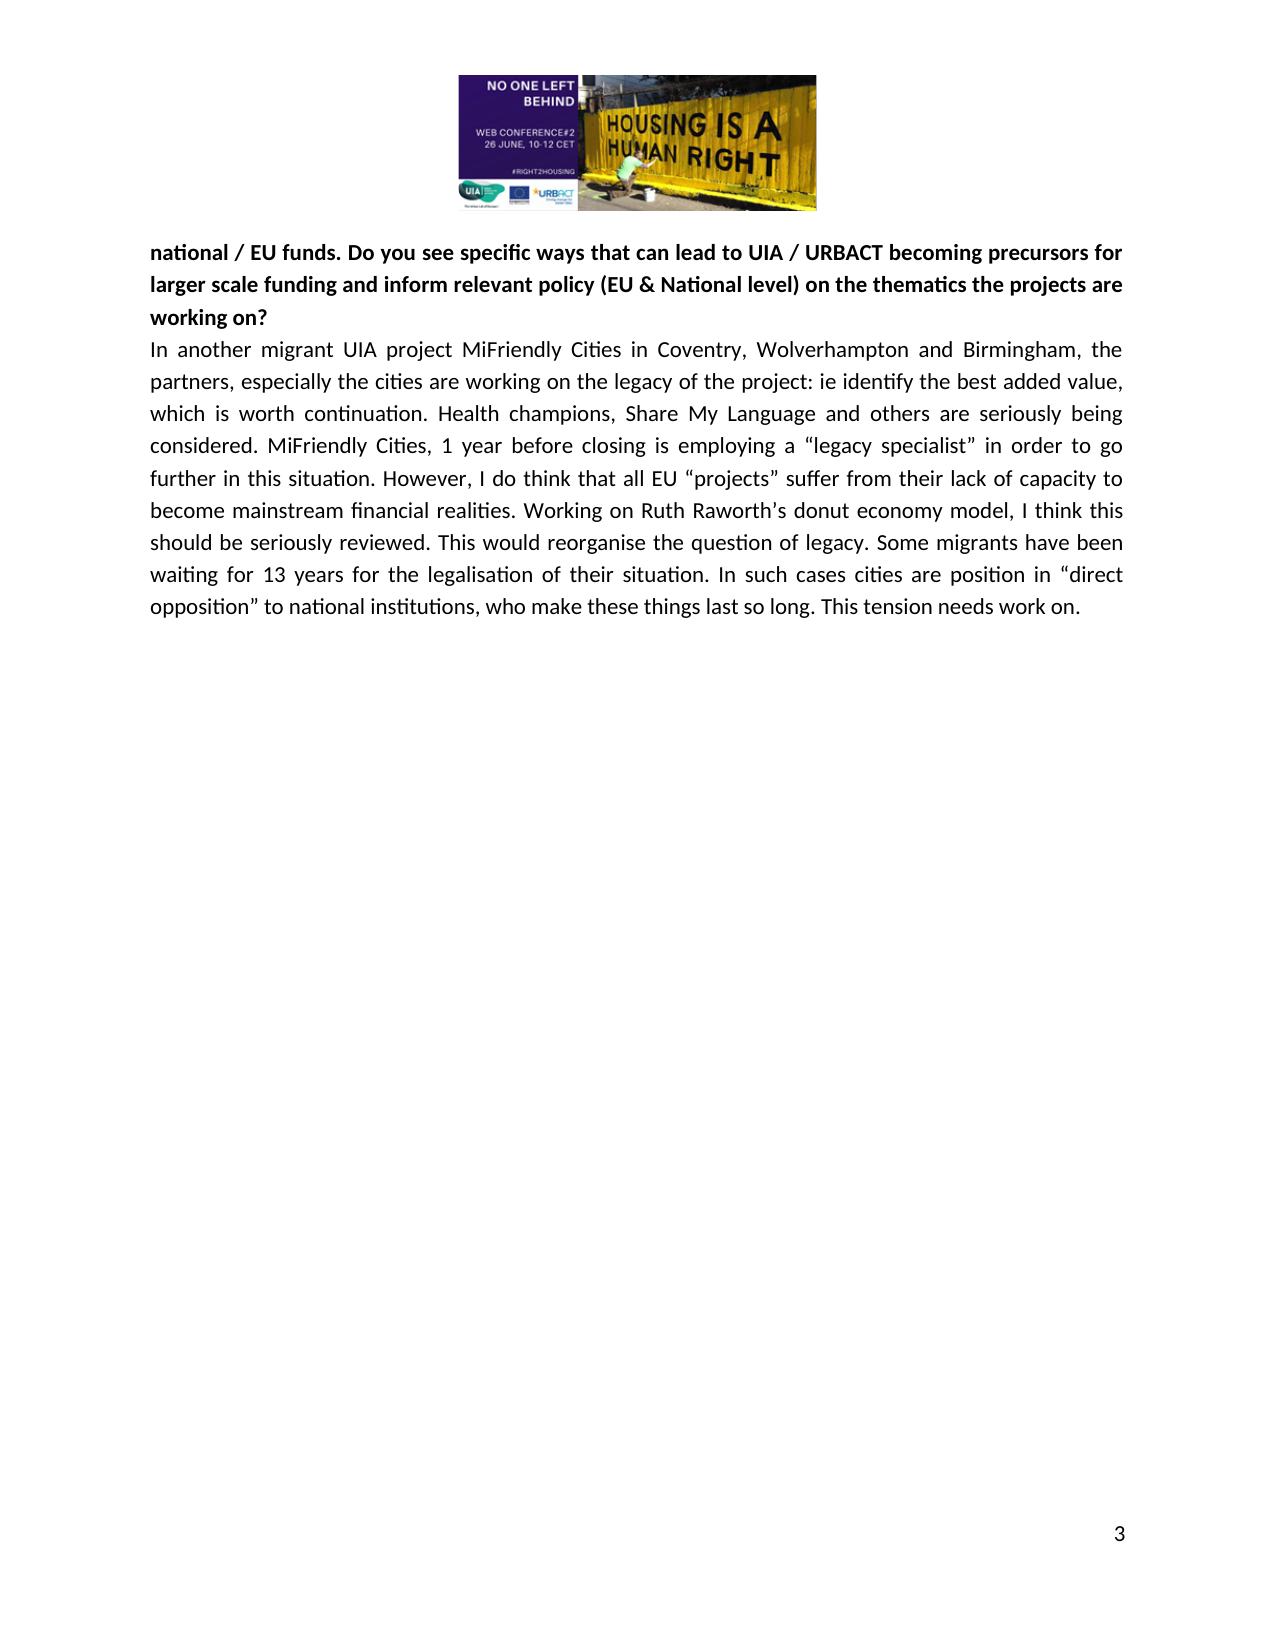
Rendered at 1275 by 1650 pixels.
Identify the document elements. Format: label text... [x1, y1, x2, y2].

text In another migrant UIA project MiFriendly Cities in Coventry, Wolverhampton and Birmingham, the partners, especially the cities are working on the legacy of the project: ie identify the best added value, which is worth continuation. Health champions, Share My Language and others are seriously being considered. MiFriendly Cities, 1 year before closing is employing a “legacy specialist” in order to go further in this situation. However, I do think that all EU “projects” suffer from their lack of capacity to become mainstream financial realities. Working on Ruth Raworth’s donut economy model, I think this should be seriously reviewed. This would reorganise the question of legacy. Some migrants have been waiting for 13 years for the legalisation of their situation. In such cases cities are position in “direct opposition” to national institutions, who make these things last so long. This tension needs work on. [150, 335, 1125, 620]
picture [458, 75, 817, 211]
